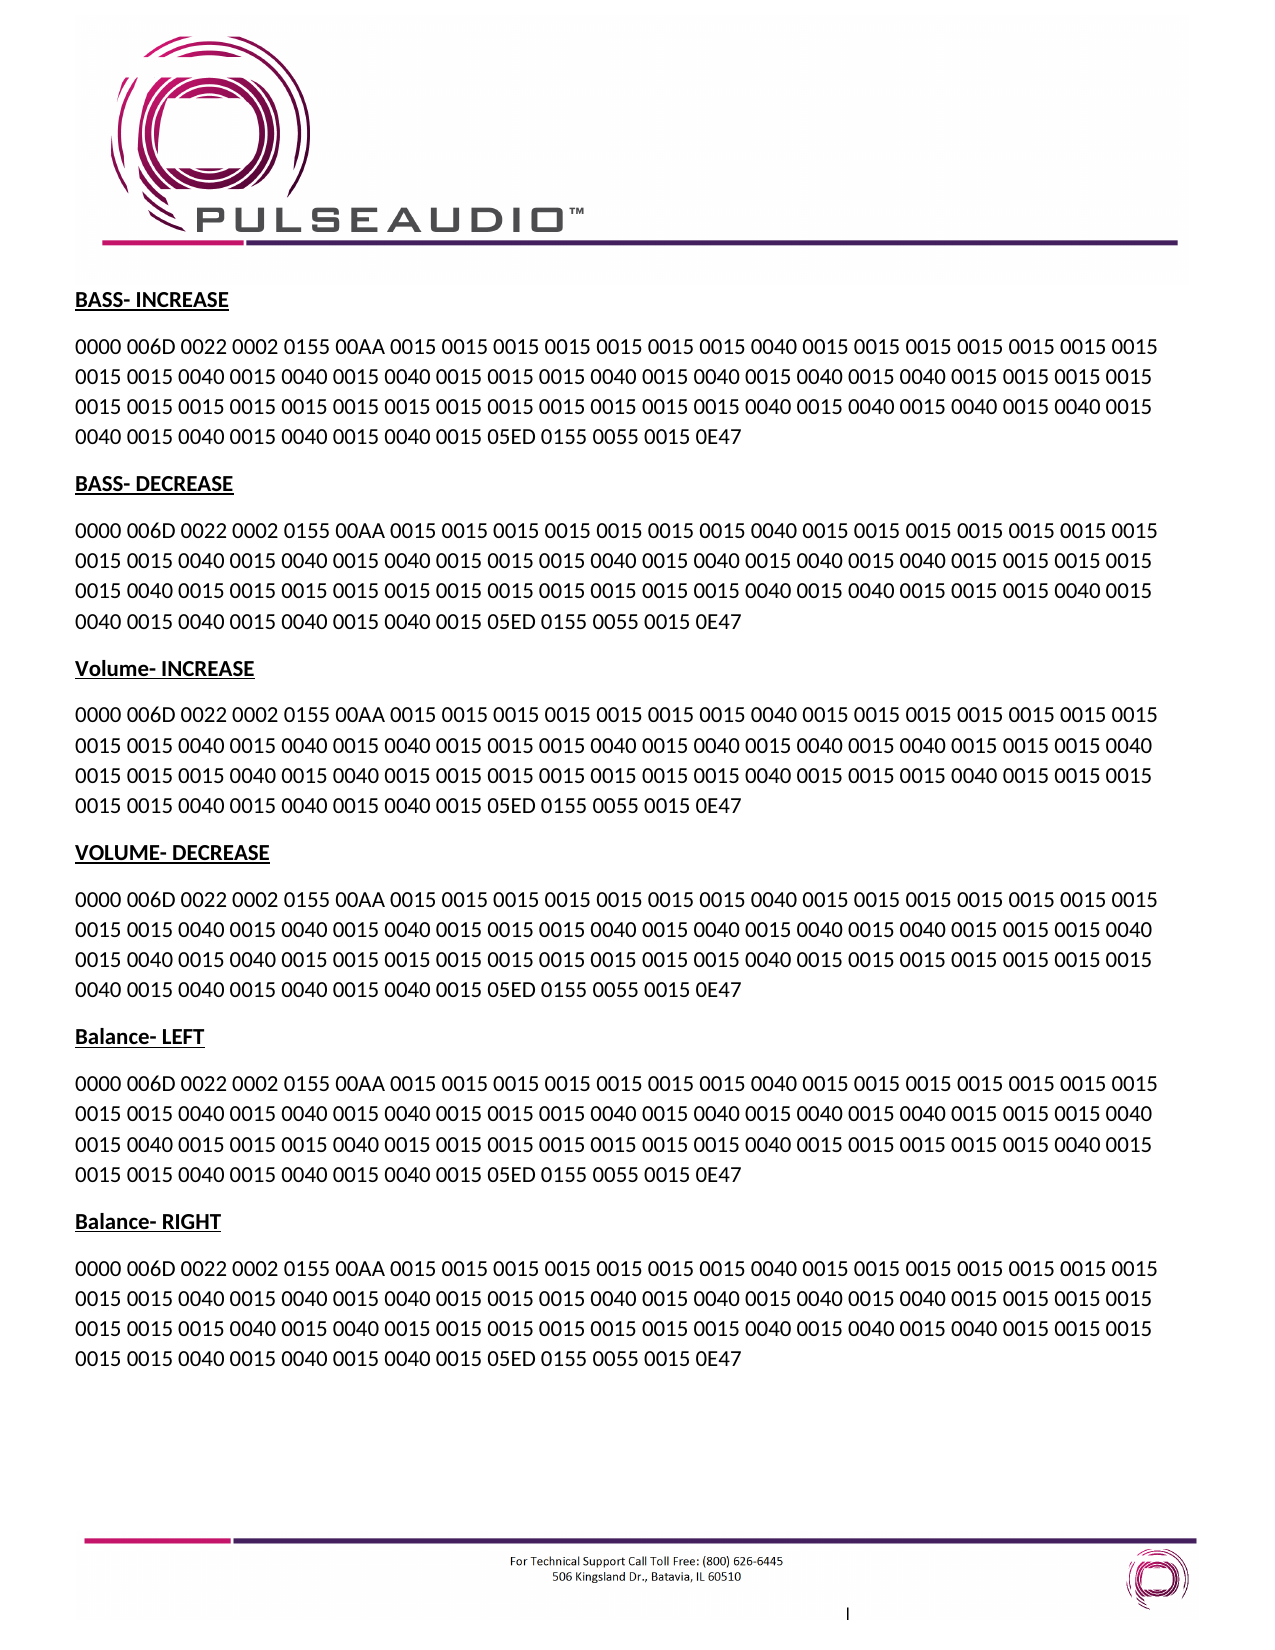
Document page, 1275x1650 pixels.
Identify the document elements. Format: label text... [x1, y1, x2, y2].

text VOLUME- DECREASE [75, 838, 1200, 866]
text 0000 006D 0022 0002 0155 00AA 0015 0015 0015 0015 0015 0015 0015 0040 0015 0015 0015 0015 0015 0015 0015 0015 0015 0040 0015 0040 0015 0040 0015 0015 0015 0040 0015 0040 0015 0040 0015 0040 0015 0015 0015 0015 0015 0015 0015 0015 0015 0015 0015 0015 0015 0015 0015 0015 0015 0040 0015 0040 0015 0040 0015 0040 0015 0040 0015 0040 0015 0040 0015 0040 0015 05ED 0155 0055 0015 0E47 [75, 332, 1200, 451]
picture [75, 15, 1190, 285]
picture [76, 1531, 1199, 1620]
text Balance- RIGHT [75, 1207, 1200, 1235]
text BASS- INCREASE [75, 285, 1200, 313]
text 0000 006D 0022 0002 0155 00AA 0015 0015 0015 0015 0015 0015 0015 0040 0015 0015 0015 0015 0015 0015 0015 0015 0015 0040 0015 0040 0015 0040 0015 0015 0015 0040 0015 0040 0015 0040 0015 0040 0015 0015 0015 0015 0015 0015 0015 0040 0015 0040 0015 0015 0015 0015 0015 0015 0015 0040 0015 0040 0015 0040 0015 0015 0015 0015 0015 0040 0015 0040 0015 0040 0015 05ED 0155 0055 0015 0E47 [75, 1254, 1200, 1372]
text 0000 006D 0022 0002 0155 00AA 0015 0015 0015 0015 0015 0015 0015 0040 0015 0015 0015 0015 0015 0015 0015 0015 0015 0040 0015 0040 0015 0040 0015 0015 0015 0040 0015 0040 0015 0040 0015 0040 0015 0015 0015 0040 0015 0040 0015 0040 0015 0015 0015 0015 0015 0015 0015 0015 0015 0040 0015 0015 0015 0015 0015 0015 0015 0040 0015 0040 0015 0040 0015 0040 0015 05ED 0155 0055 0015 0E47 [75, 885, 1200, 1004]
text 0000 006D 0022 0002 0155 00AA 0015 0015 0015 0015 0015 0015 0015 0040 0015 0015 0015 0015 0015 0015 0015 0015 0015 0040 0015 0040 0015 0040 0015 0015 0015 0040 0015 0040 0015 0040 0015 0040 0015 0015 0015 0040 0015 0015 0015 0040 0015 0040 0015 0015 0015 0015 0015 0015 0015 0040 0015 0015 0015 0040 0015 0015 0015 0015 0015 0040 0015 0040 0015 0040 0015 05ED 0155 0055 0015 0E47 [75, 701, 1200, 819]
text 0000 006D 0022 0002 0155 00AA 0015 0015 0015 0015 0015 0015 0015 0040 0015 0015 0015 0015 0015 0015 0015 0015 0015 0040 0015 0040 0015 0040 0015 0015 0015 0040 0015 0040 0015 0040 0015 0040 0015 0015 0015 0015 0015 0040 0015 0015 0015 0015 0015 0015 0015 0015 0015 0015 0015 0040 0015 0040 0015 0015 0015 0040 0015 0040 0015 0040 0015 0040 0015 0040 0015 05ED 0155 0055 0015 0E47 [75, 516, 1200, 635]
text Balance- LEFT [75, 1022, 1200, 1051]
text BASS- DECREASE [75, 469, 1200, 497]
text Volume- INCREASE [75, 654, 1200, 682]
text 0000 006D 0022 0002 0155 00AA 0015 0015 0015 0015 0015 0015 0015 0040 0015 0015 0015 0015 0015 0015 0015 0015 0015 0040 0015 0040 0015 0040 0015 0015 0015 0040 0015 0040 0015 0040 0015 0040 0015 0015 0015 0040 0015 0040 0015 0015 0015 0040 0015 0015 0015 0015 0015 0015 0015 0040 0015 0015 0015 0015 0015 0040 0015 0015 0015 0040 0015 0040 0015 0040 0015 05ED 0155 0055 0015 0E47 [75, 1069, 1200, 1188]
